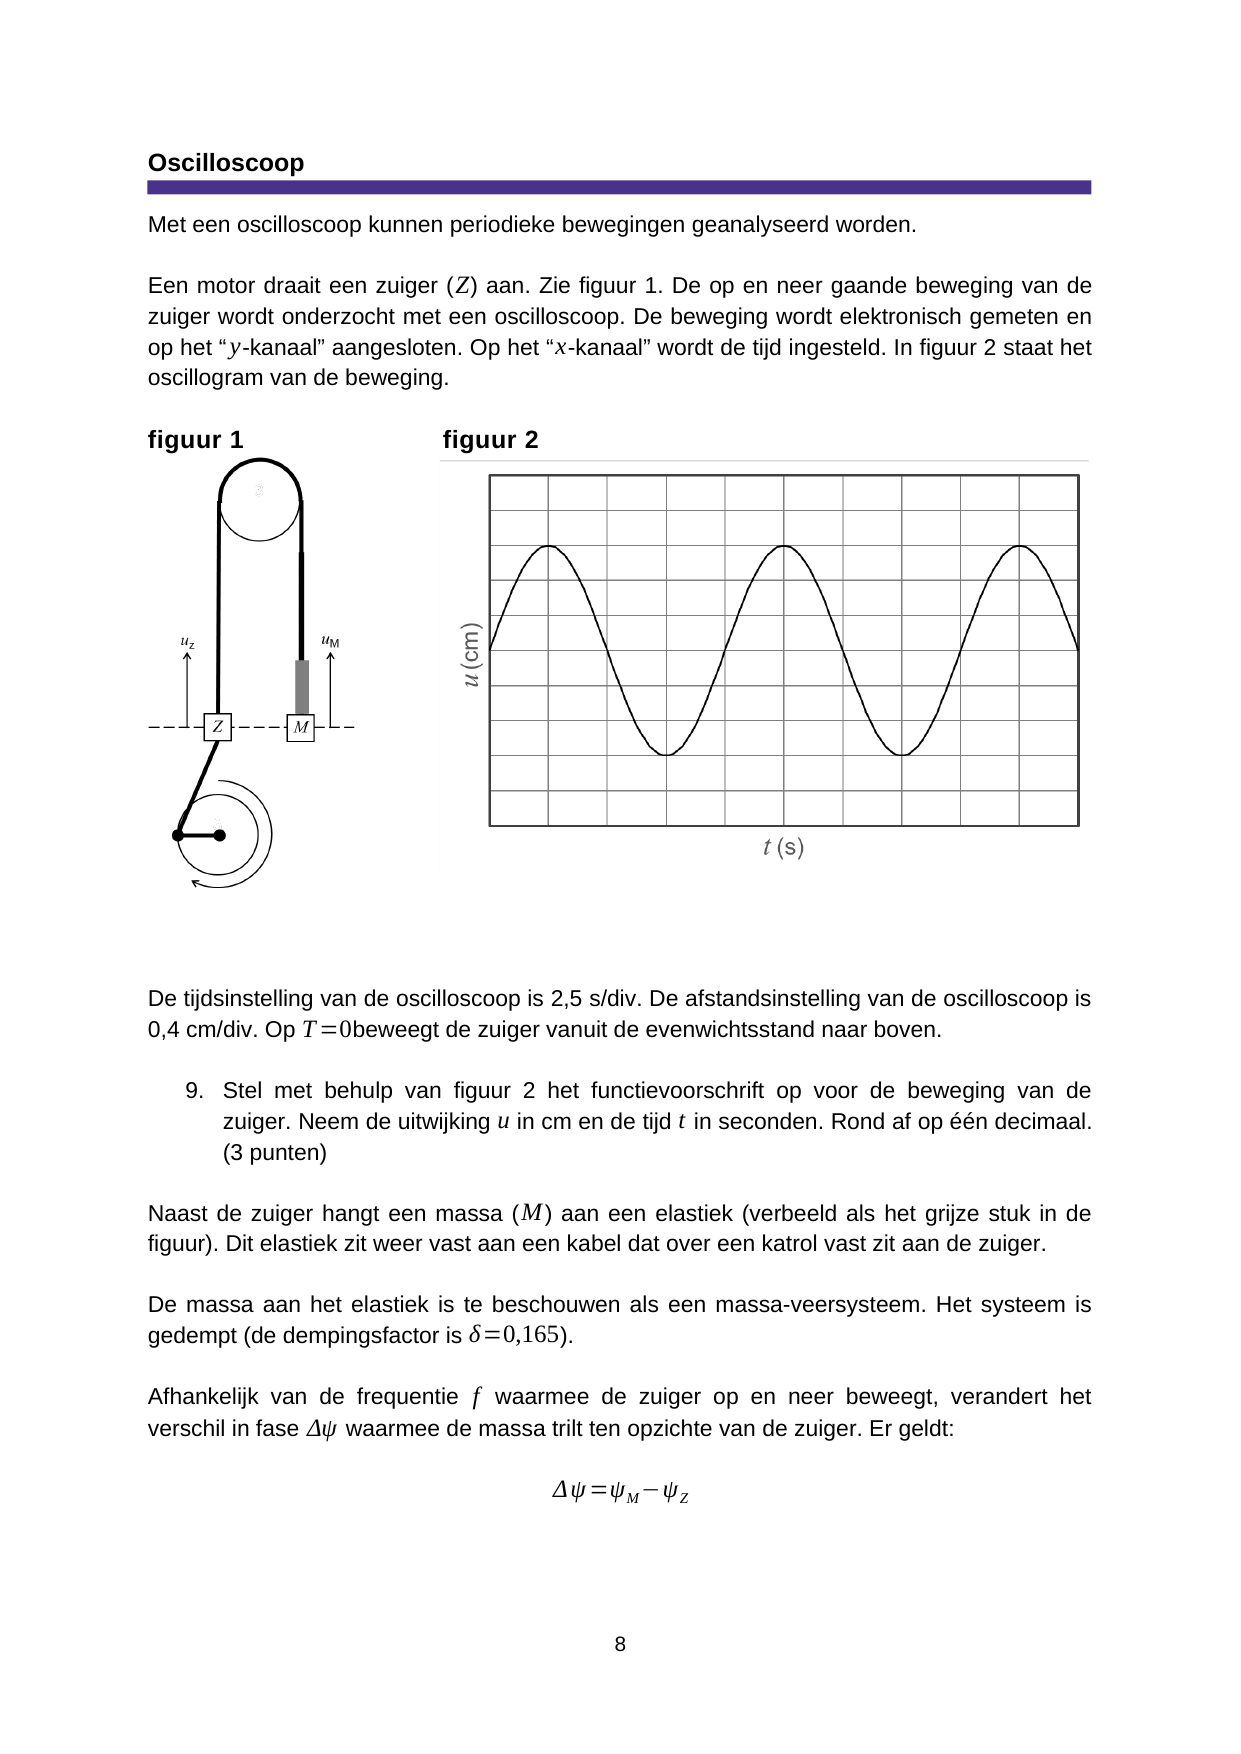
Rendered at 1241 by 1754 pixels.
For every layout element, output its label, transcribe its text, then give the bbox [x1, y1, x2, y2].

text Met een oscilloscoop kunnen periodieke bewegingen geanalyseerd worden. [148, 211, 1093, 237]
text Afhankelijk van de frequentie waarmee de zuiger op en neer beweegt, verandert het verschil in fase waarmee de massa trilt ten opzichte van de zuiger. Er geldt: [148, 1383, 1093, 1442]
picture [147, 457, 355, 888]
list Stel met behulp van figuur 2 het functievoorschrift op voor de beweging van de zuiger. Neem de uitwijking in cm en de tijd in seconden. Rond af op één decimaal. (3 punten) [185, 1077, 1093, 1165]
text Oscilloscoop [148, 148, 1093, 176]
text Naast de zuiger hangt een massa () aan een elastiek (verbeeld als het grijze stuk in de figuur). Dit elastiek zit weer vast aan een kabel dat over een katrol vast zit aan de zuiger. [148, 1199, 1093, 1257]
text figuur 1 figuur 2 [148, 425, 1093, 453]
text Een motor draait een zuiger () aan. Zie figuur 1. De op en neer gaande beweging van de zuiger wordt onderzocht met een oscilloscoop. De beweging wordt elektronisch gemeten en op het “-kanaal” aangesloten. Op het “-kanaal” wordt de tijd ingesteld. In figuur 2 staat het oscillogram van de beweging. [148, 271, 1093, 391]
picture [438, 460, 1088, 873]
text De massa aan het elastiek is te beschouwen als een massa-veersysteem. Het systeem is gedempt (de dempingsfactor is ). [148, 1291, 1093, 1349]
text De tijdsinstelling van de oscilloscoop is 2,5 s/div. De afstandsinstelling van de oscilloscoop is 0,4 cm/div. Op beweegt de zuiger vanuit de evenwichtsstand naar boven. [148, 985, 1093, 1043]
